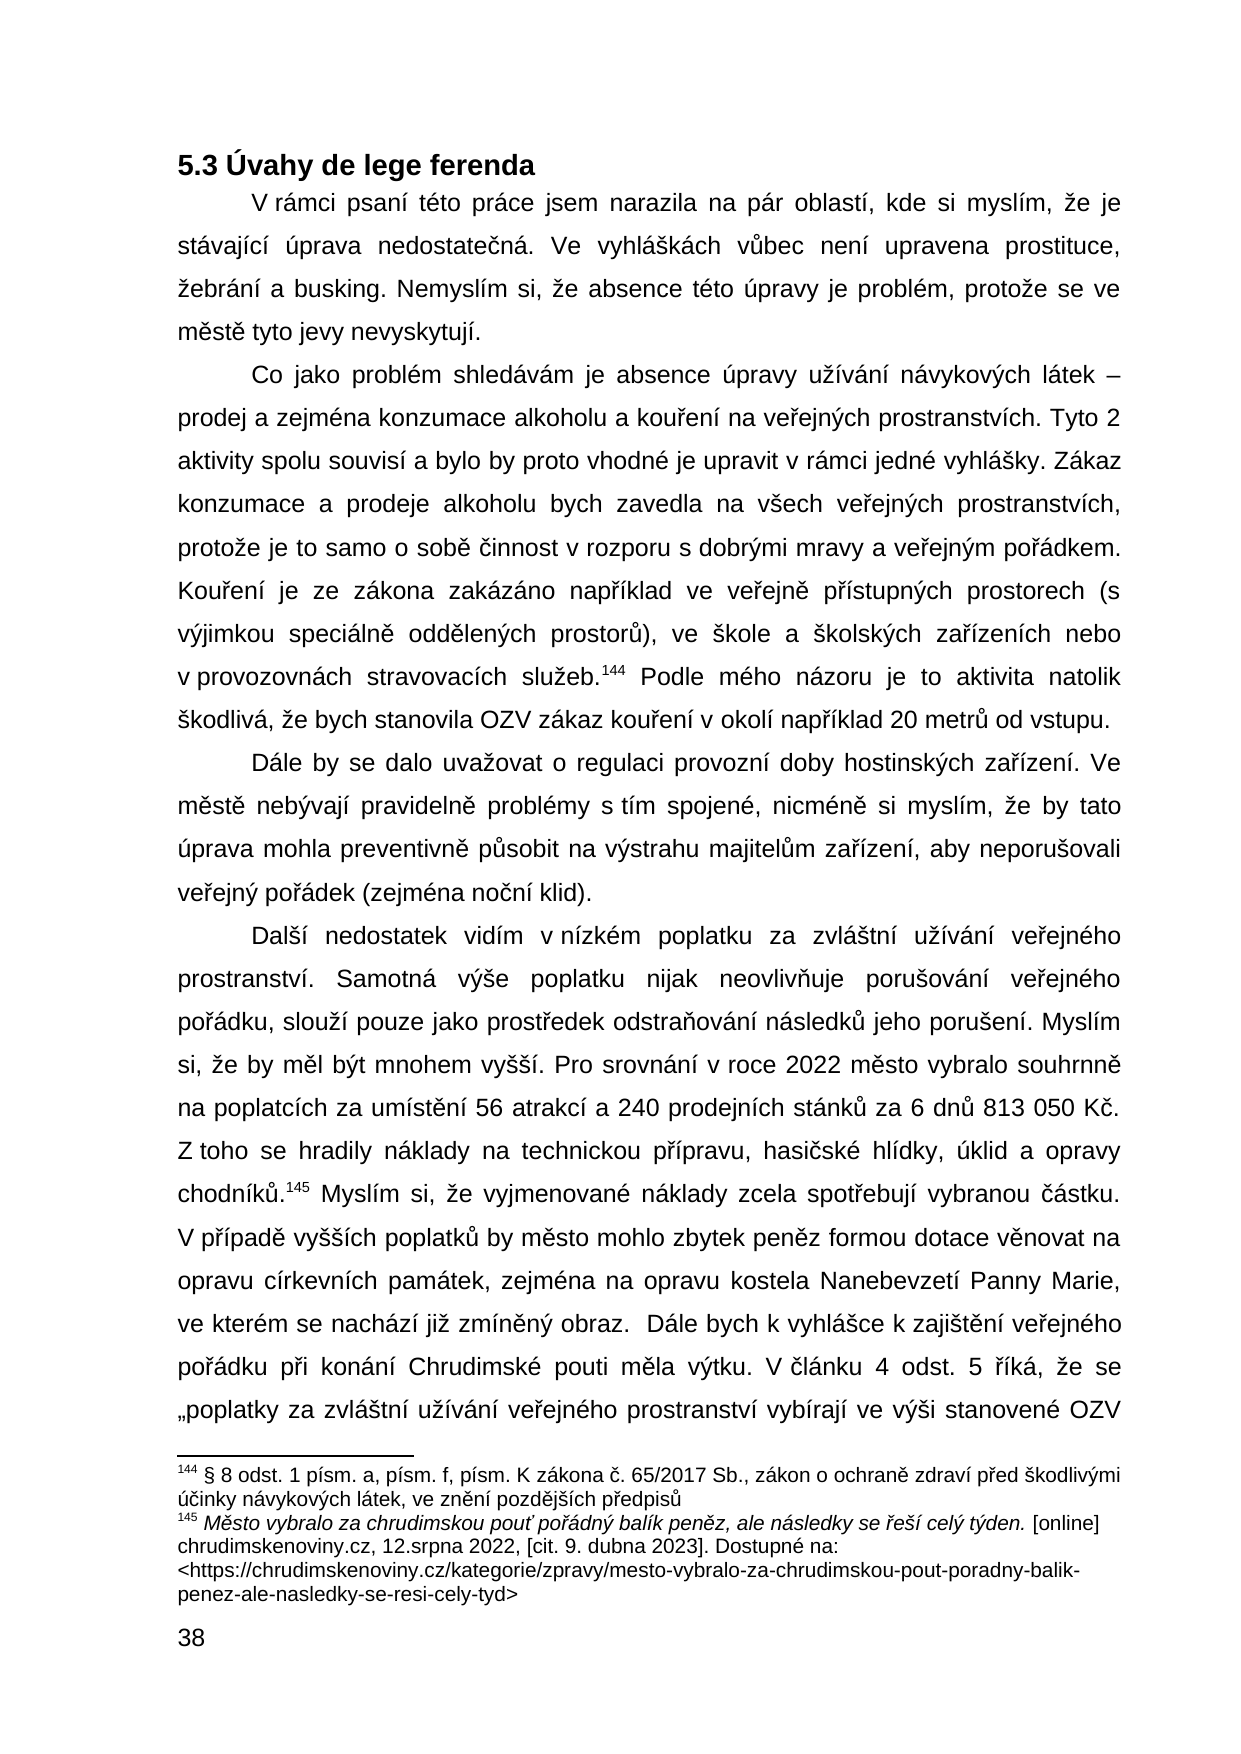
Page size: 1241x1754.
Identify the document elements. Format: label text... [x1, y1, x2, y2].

text Dále by se dalo uvažovat o regulaci provozní doby hostinských zařízení. Ve městě nebývají pravidelně problémy s tím spojené, nicméně si myslím, že by tato úprava mohla preventivně působit na výstrahu majitelům zařízení, aby neporušovali veřejný pořádek (zejména noční klid). [177, 748, 1122, 906]
text V rámci psaní této práce jsem narazila na pár oblastí, kde si myslím, že je stávající úprava nedostatečná. Ve vyhláškách vůbec není upravena prostituce, žebrání a busking. Nemyslím si, že absence této úpravy je problém, protože se ve městě tyto jevy nevyskytují. [177, 187, 1122, 346]
text Co jako problém shledávám je absence úpravy užívání návykových látek – prodej a zejména konzumace alkoholu a kouření na veřejných prostranstvích. Tyto 2 aktivity spolu souvisí a bylo by proto vhodné je upravit v rámci jedné vyhlášky. Zákaz konzumace a prodeje alkoholu bych zavedla na všech veřejných prostranstvích, protože je to samo o sobě činnost v rozporu s dobrými mravy a veřejným pořádkem. Kouření je ze zákona zakázáno například ve veřejně přístupných prostorech (s výjimkou speciálně oddělených prostorů), ve škole a školských zařízeních nebo v provozovnách stravovacích služeb. Podle mého názoru je to aktivita natolik škodlivá, že bych stanovila OZV zákaz kouření v okolí například 20 metrů od vstupu. [177, 360, 1122, 734]
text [177, 921, 1122, 1424]
subtitle 5.3 Úvahy de lege ferenda [177, 148, 1122, 181]
